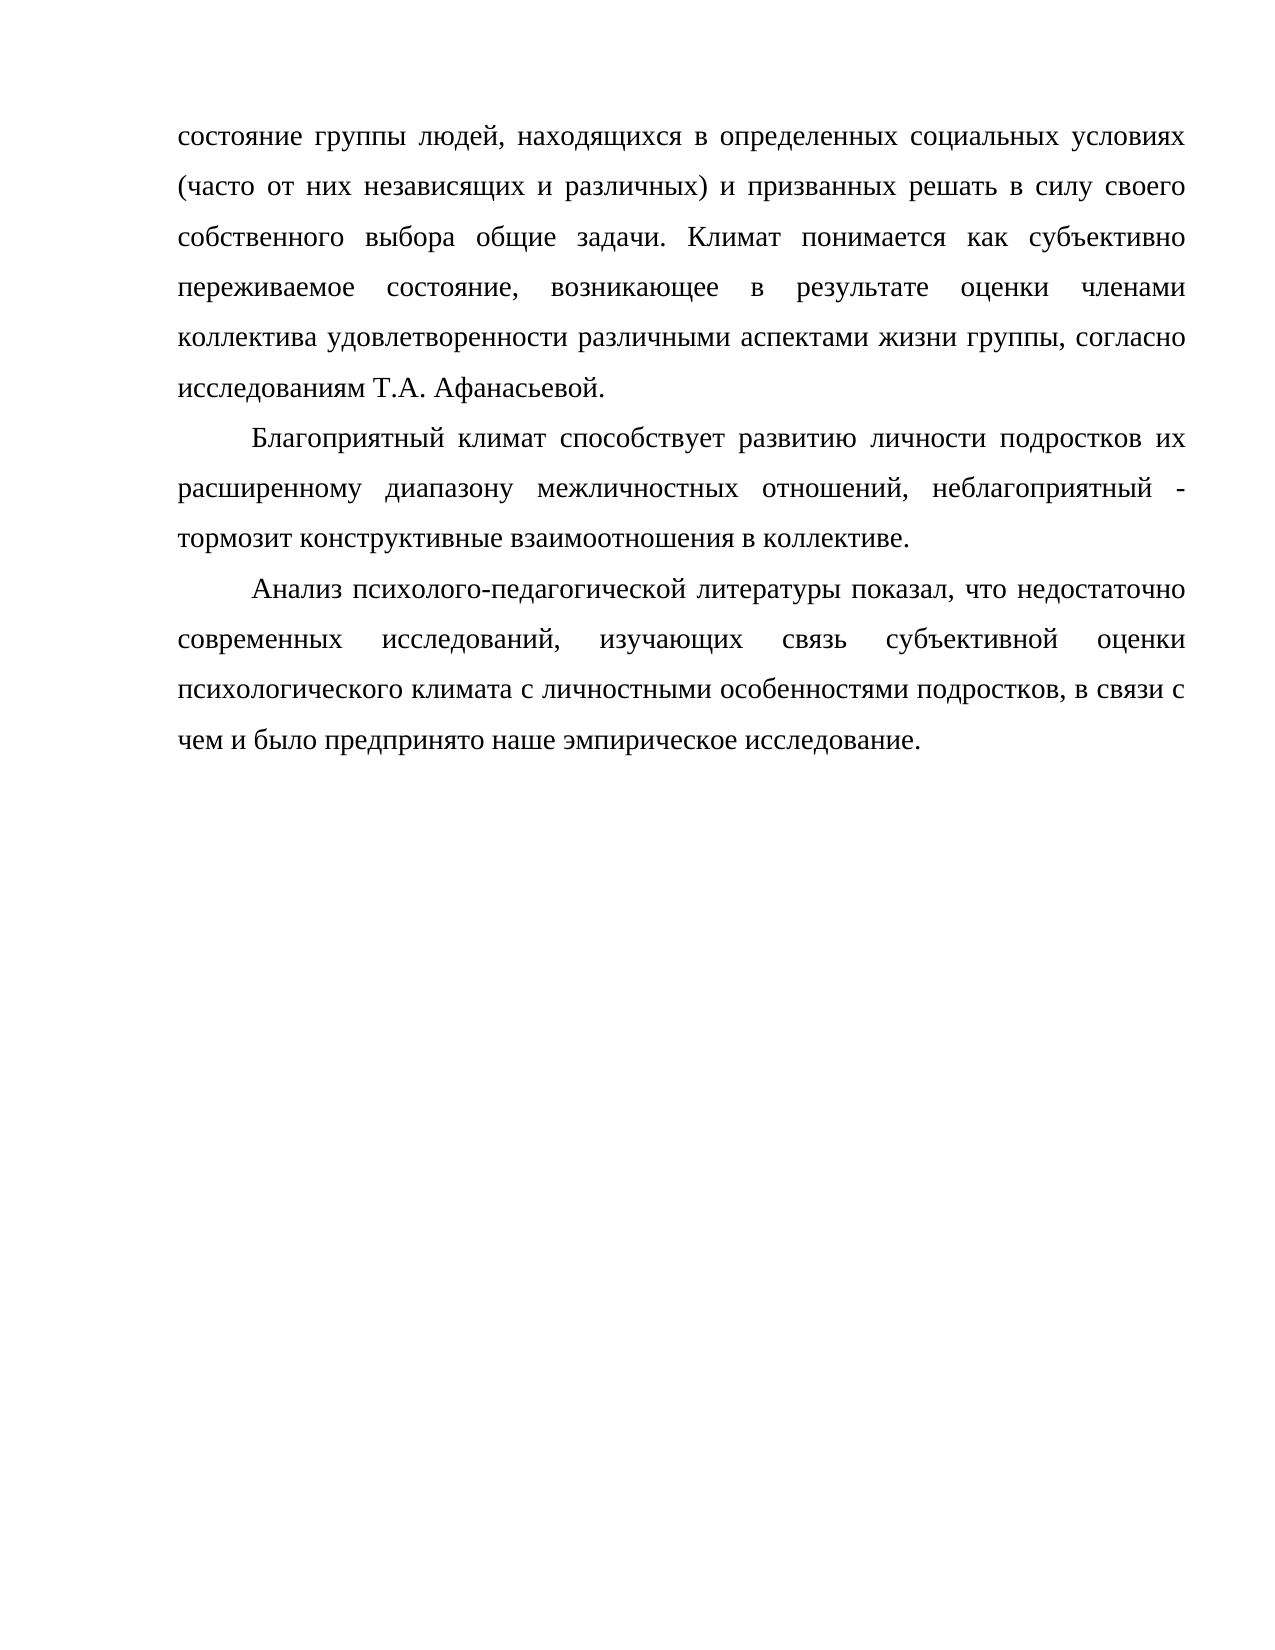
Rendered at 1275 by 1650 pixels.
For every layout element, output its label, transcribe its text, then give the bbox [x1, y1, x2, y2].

text Анализ психолого-педагогической литературы показал, что недостаточно современных исследований, изучающих связь субъективной оценки психологического климата с личностными особенностями подростков, в связи с чем и было предпринято наше эмпирическое исследование. [177, 571, 1186, 755]
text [177, 118, 1186, 403]
text Благоприятный климат способствует развитию личности подростков их расширенному диапазону межличностных отношений, неблагоприятный - тормозит конструктивные взаимоотношения в коллективе. [177, 420, 1186, 554]
